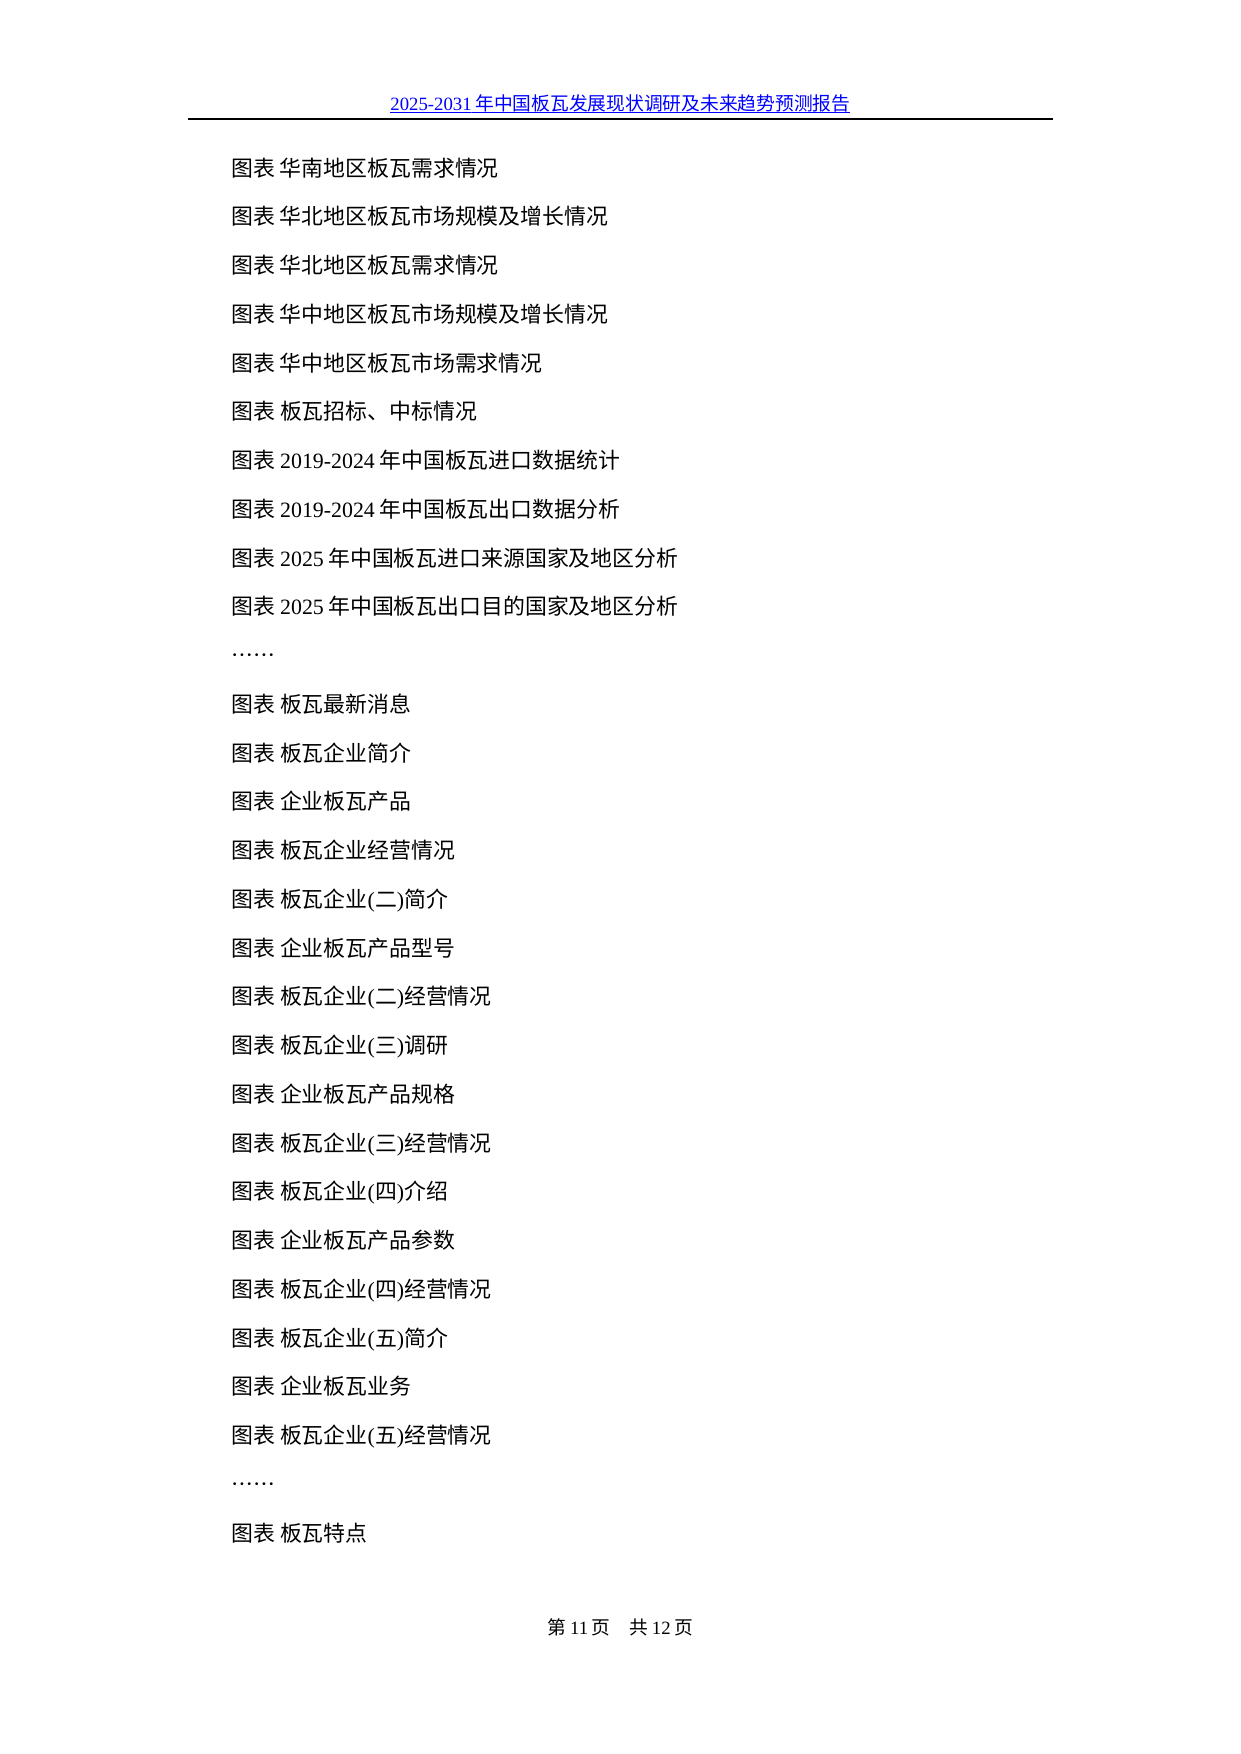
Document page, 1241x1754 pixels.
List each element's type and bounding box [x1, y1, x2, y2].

text [187, 150, 1053, 1548]
